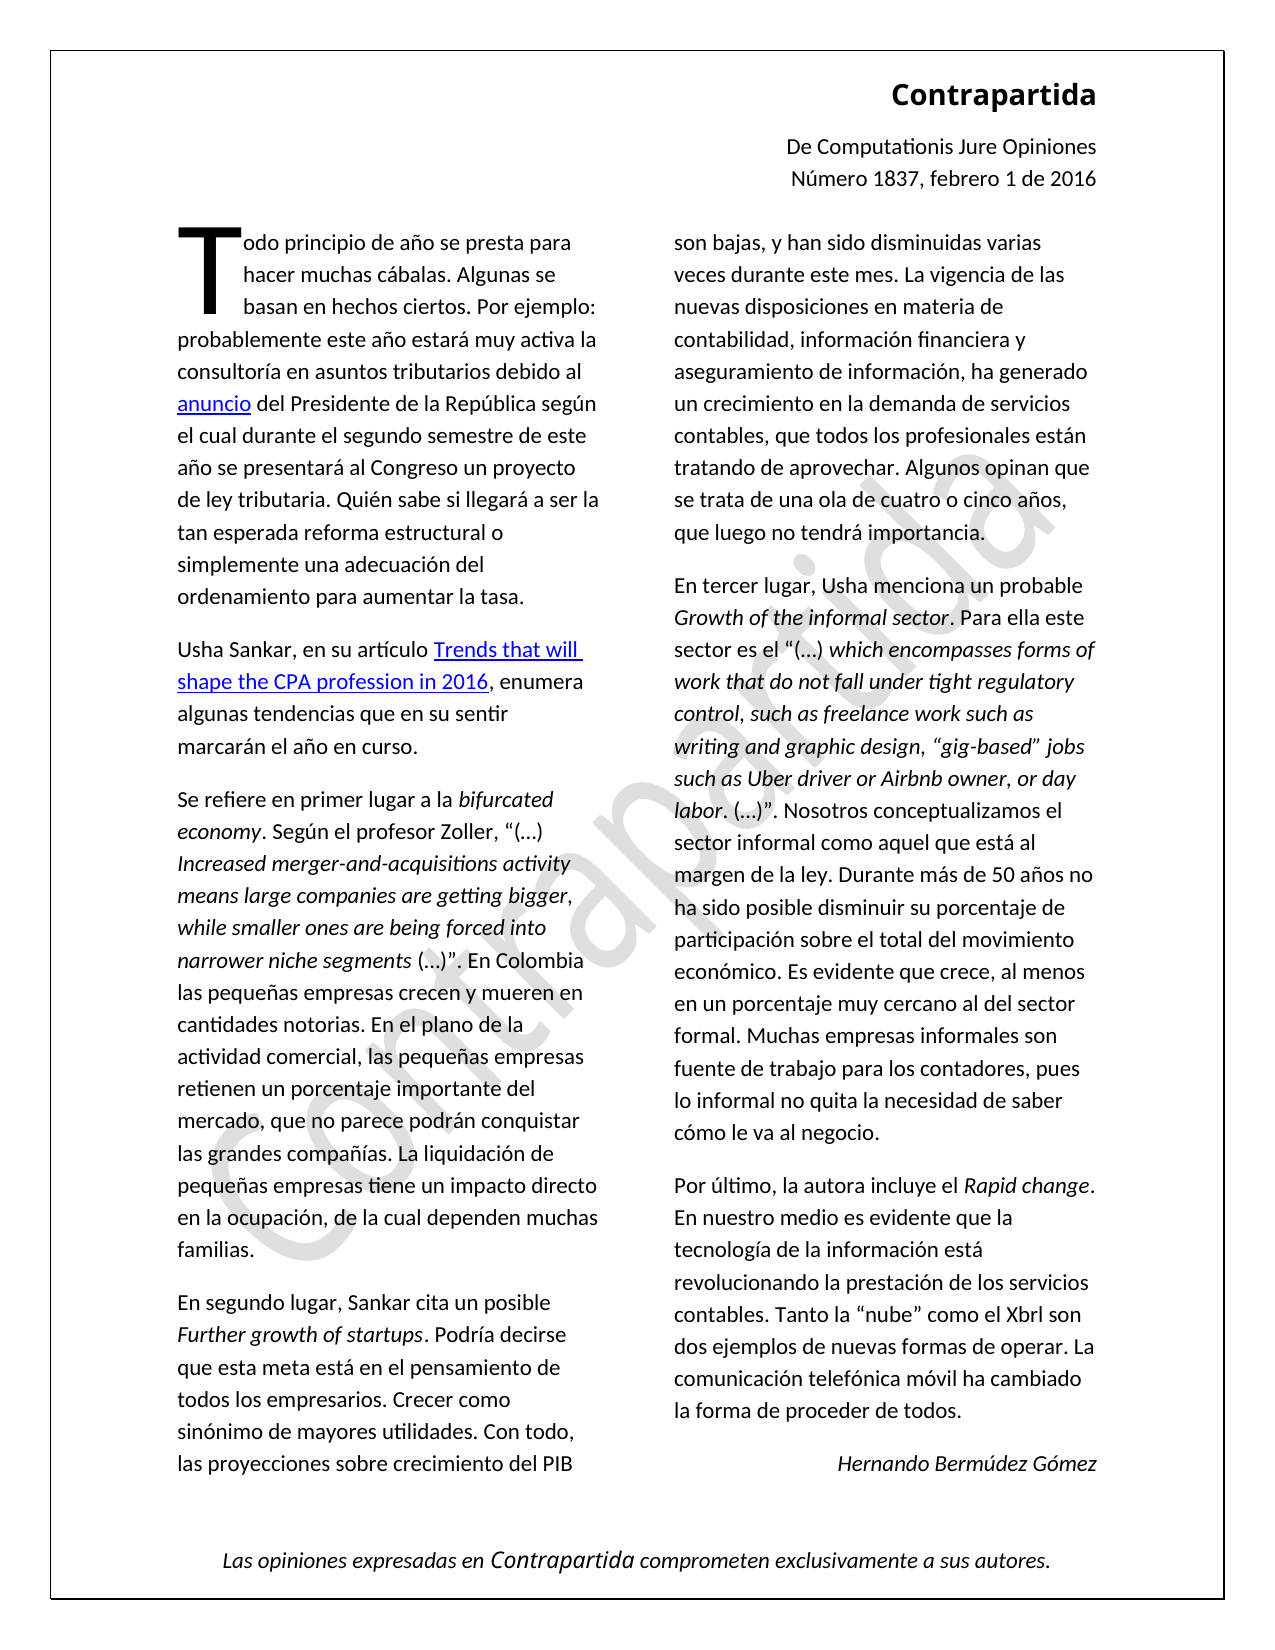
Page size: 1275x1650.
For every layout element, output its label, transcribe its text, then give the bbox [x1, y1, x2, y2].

text Se refiere en primer lugar a la bifurcated economy. Según el profesor Zoller, “(…) Increased merger-and-acquisitions activity means large companies are getting bigger, while smaller ones are being forced into narrower niche segments (…)”. En Colombia las pequeñas empresas crecen y mueren en cantidades notorias. En el plano de la actividad comercial, las pequeñas empresas retienen un porcentaje importante del mercado, que no parece podrán conquistar las grandes compañías. La liquidación de pequeñas empresas tiene un impacto directo en la ocupación, de la cual dependen muchas familias. [177, 785, 600, 1263]
text odo principio de año se presta para hacer muchas cábalas. Algunas se basan en hechos ciertos. Por ejemplo: probablemente este año estará muy activa la consultoría en asuntos tributarios debido al anuncio del Presidente de la República según el cual durante el segundo semestre de este año se presentará al Congreso un proyecto de ley tributaria. Quién sabe si llegará a ser la tan esperada reforma estructural o simplemente una adecuación del ordenamiento para aumentar la tasa. [177, 228, 600, 610]
text En tercer lugar, Usha menciona un probable Growth of the informal sector. Para ella este sector es el “(…) which encompasses forms of work that do not fall under tight regulatory control, such as freelance work such as writing and graphic design, “gig-based” jobs such as Uber driver or Airbnb owner, or day labor. (…)”. Nosotros conceptualizamos el sector informal como aquel que está al margen de la ley. Durante más de 50 años no ha sido posible disminuir su porcentaje de participación sobre el total del movimiento económico. Es evidente que crece, al menos en un porcentaje muy cercano al del sector formal. Muchas empresas informales son fuente de trabajo para los contadores, pues lo informal no quita la necesidad de saber cómo le va al negocio. [674, 571, 1097, 1146]
text Por último, la autora incluye el Rapid change. En nuestro medio es evidente que la tecnología de la información está revolucionando la prestación de los servicios contables. Tanto la “nube” como el Xbrl son dos ejemplos de nuevas formas de operar. La comunicación telefónica móvil ha cambiado la forma de proceder de todos. [674, 1171, 1097, 1424]
text En segundo lugar, Sankar cita un posible Further growth of startups. Podría decirse que esta meta está en el pensamiento de todos los empresarios. Crecer como sinónimo de mayores utilidades. Con todo, las proyecciones sobre crecimiento del PIB son bajas, y han sido disminuidas varias veces durante este mes. La vigencia de las nuevas disposiciones en materia de contabilidad, información financiera y aseguramiento de información, ha generado un crecimiento en la demanda de servicios contables, que todos los profesionales están tratando de aprovechar. Algunos opinan que se trata de una ola de cuatro o cinco años, que luego no tendrá importancia. [177, 1288, 600, 1477]
text Hernando Bermúdez Gómez [674, 1449, 1097, 1477]
text Usha Sankar, en su artículo Trends that will shape the CPA profession in 2016, enumera algunas tendencias que en su sentir marcarán el año en curso. [177, 635, 600, 760]
text En segundo lugar, Sankar cita un posible Further growth of startups. Podría decirse que esta meta está en el pensamiento de todos los empresarios. Crecer como sinónimo de mayores utilidades. Con todo, las proyecciones sobre crecimiento del PIB son bajas, y han sido disminuidas varias veces durante este mes. La vigencia de las nuevas disposiciones en materia de contabilidad, información financiera y aseguramiento de información, ha generado un crecimiento en la demanda de servicios contables, que todos los profesionales están tratando de aprovechar. Algunos opinan que se trata de una ola de cuatro o cinco años, que luego no tendrá importancia. [674, 228, 1097, 546]
